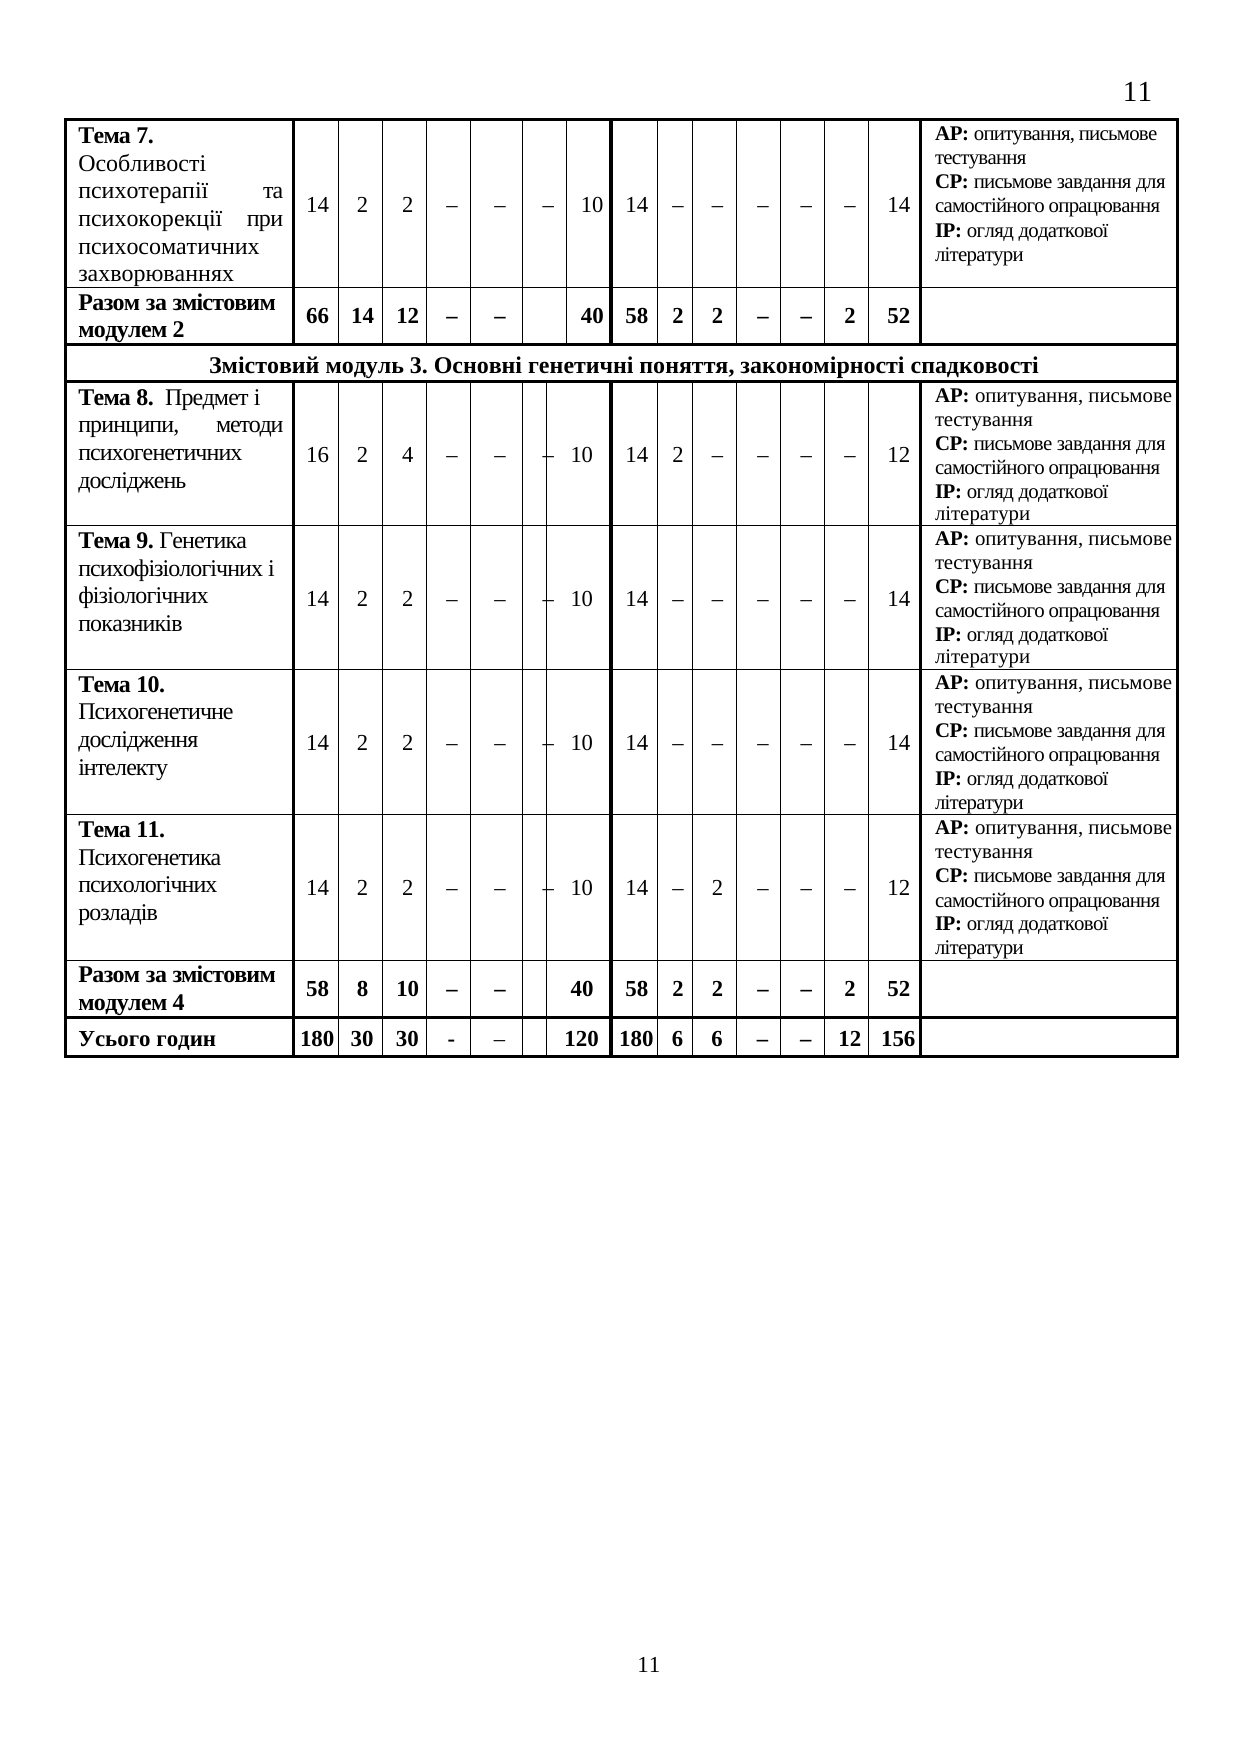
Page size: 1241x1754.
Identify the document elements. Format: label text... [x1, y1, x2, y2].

table_cell 14 [295, 526, 338, 669]
table_cell 6 [693, 1019, 736, 1055]
table_cell 2 [383, 670, 426, 814]
table_cell 14 [613, 383, 657, 525]
table_cell Змiстовий модуль 3. Основнi генетичнi поняття, закономiрностi спадковостi [67, 346, 1176, 380]
table_header – [737, 121, 780, 287]
table_cell 6 [658, 1019, 692, 1055]
table_cell – [737, 383, 780, 525]
table_cell 52 [869, 288, 919, 343]
table_cell – [427, 670, 470, 814]
table_cell 30 [339, 1019, 382, 1055]
table_cell – [658, 815, 692, 959]
table_cell – [781, 815, 824, 959]
table_cell – [737, 526, 780, 669]
table_cell – [427, 961, 470, 1016]
table_cell – [825, 383, 868, 525]
table_cell 14 [339, 288, 382, 343]
table_cell 40 [547, 961, 609, 1016]
table_cell 2 [825, 288, 868, 343]
table_cell – [781, 288, 824, 343]
table_cell 2 [383, 526, 426, 669]
table_header – [523, 121, 566, 287]
table_cell – [737, 815, 780, 959]
table_cell [922, 1019, 1176, 1055]
table_cell 2 [658, 288, 692, 343]
table_cell – [427, 815, 470, 959]
table_cell АР: опитування, письмове тестування СР: письмове завдання для самостiйного опрацювання IР: огляд додаткової лiтератури [922, 383, 1176, 525]
table_cell [922, 288, 1176, 343]
table_header 14 [613, 121, 657, 287]
table_cell 14 [295, 815, 338, 959]
table_header – [825, 121, 868, 287]
table_header 10 [567, 121, 609, 287]
table_cell 58 [613, 961, 657, 1016]
table_cell – [825, 670, 868, 814]
table_cell 10 [547, 526, 609, 669]
table_cell – [781, 670, 824, 814]
table_header 14 [869, 121, 919, 287]
table_cell – [523, 383, 546, 525]
table_cell 12 [869, 383, 919, 525]
table_cell [523, 961, 546, 1016]
table_cell – [693, 383, 736, 525]
table_cell [523, 1019, 546, 1055]
table_cell – [737, 1019, 780, 1055]
table_cell 14 [613, 526, 657, 669]
table_cell – [825, 526, 868, 669]
table_cell 2 [693, 815, 736, 959]
table_cell – [737, 288, 780, 343]
table_cell Разом за змiстовим модулем 4 [67, 961, 292, 1016]
table_cell – [781, 1019, 824, 1055]
table_cell АР: опитування, письмове тестування СР: письмове завдання для самостiйного опрацювання IР: огляд додаткової лiтератури [922, 670, 1176, 814]
table_header 2 [339, 121, 382, 287]
table_cell 12 [383, 288, 426, 343]
table_cell 180 [613, 1019, 657, 1055]
table_cell 14 [869, 526, 919, 669]
table_cell 10 [547, 670, 609, 814]
table_cell – [523, 526, 546, 669]
table_cell 2 [339, 670, 382, 814]
table_cell 2 [658, 961, 692, 1016]
table_cell – [737, 961, 780, 1016]
table_cell – [781, 526, 824, 669]
table_header 14 [295, 121, 338, 287]
table_cell – [781, 383, 824, 525]
table_cell – [471, 288, 522, 343]
table_cell 2 [658, 383, 692, 525]
table_header – [471, 121, 522, 287]
table_header – [693, 121, 736, 287]
table_cell 14 [869, 670, 919, 814]
table_cell 2 [339, 383, 382, 525]
table_cell 2 [693, 961, 736, 1016]
table_cell 2 [339, 815, 382, 959]
table_cell 180 [295, 1019, 338, 1055]
table_cell – [658, 670, 692, 814]
table_cell – [471, 670, 522, 814]
table_cell 2 [693, 288, 736, 343]
table_cell 2 [383, 815, 426, 959]
table_cell 40 [567, 288, 609, 343]
table_header – [427, 121, 470, 287]
table_cell Тема 8. Предмет i принципи, методи психогенетичних дослiджень [67, 383, 292, 525]
table_cell 2 [339, 526, 382, 669]
table_cell Тема 11. Психогенетика психологiчних розладiв [67, 815, 292, 959]
table_header – [658, 121, 692, 287]
table_header АР: опитування, письмове тестування СР: письмове завдання для самостiйного опрацювання IР: огляд додаткової лiтератури [922, 121, 1176, 287]
table_cell 14 [613, 670, 657, 814]
table_cell 30 [383, 1019, 426, 1055]
table_cell - [427, 1019, 470, 1055]
table_header Тема 7. Особливостi психотерапiї та психокорекцiї при психосоматичних захворюваннях [67, 121, 292, 287]
table_cell Разом за змiстовим модулем 2 [67, 288, 292, 343]
table_cell – [737, 670, 780, 814]
table_cell [523, 288, 566, 343]
table_cell – [781, 961, 824, 1016]
table_cell – [427, 383, 470, 525]
table_cell 120 [547, 1019, 609, 1055]
table_cell 10 [383, 961, 426, 1016]
table_cell АР: опитування, письмове тестування СР: письмове завдання для самостiйного опрацювання IР: огляд додаткової лiтератури [922, 526, 1176, 669]
table_cell 2 [825, 961, 868, 1016]
table_cell – [693, 526, 736, 669]
table_cell 14 [295, 670, 338, 814]
table_cell Усього годин [67, 1019, 292, 1055]
table_cell 8 [339, 961, 382, 1016]
table_cell – [427, 526, 470, 669]
table_cell 52 [869, 961, 919, 1016]
table_header – [781, 121, 824, 287]
table_cell 58 [295, 961, 338, 1016]
table_cell – [825, 815, 868, 959]
table_cell 156 [869, 1019, 919, 1055]
table_cell 4 [383, 383, 426, 525]
table_cell 10 [547, 815, 609, 959]
table_cell – [471, 1019, 522, 1055]
table_cell – [427, 288, 470, 343]
table_header 2 [383, 121, 426, 287]
table_cell – [658, 526, 692, 669]
table_cell Тема 9. Генетика психофiзiологiчних i фiзiологiчних показникiв [67, 526, 292, 669]
table_cell – [471, 383, 522, 525]
table_cell 10 [547, 383, 609, 525]
table_cell – [471, 815, 522, 959]
table_cell АР: опитування, письмове тестування СР: письмове завдання для самостiйного опрацювання IР: огляд додаткової лiтератури [922, 815, 1176, 959]
table_cell – [523, 815, 546, 959]
table_cell Тема 10. Психогенетичне дослiдження iнтелекту [67, 670, 292, 814]
table_cell – [523, 670, 546, 814]
table_cell 12 [825, 1019, 868, 1055]
table_cell – [693, 670, 736, 814]
table_cell – [471, 961, 522, 1016]
table_cell 58 [613, 288, 657, 343]
table_cell 12 [869, 815, 919, 959]
table_cell – [471, 526, 522, 669]
table_cell 14 [613, 815, 657, 959]
table_cell 16 [295, 383, 338, 525]
table_cell 66 [295, 288, 338, 343]
table_cell [922, 961, 1176, 1016]
